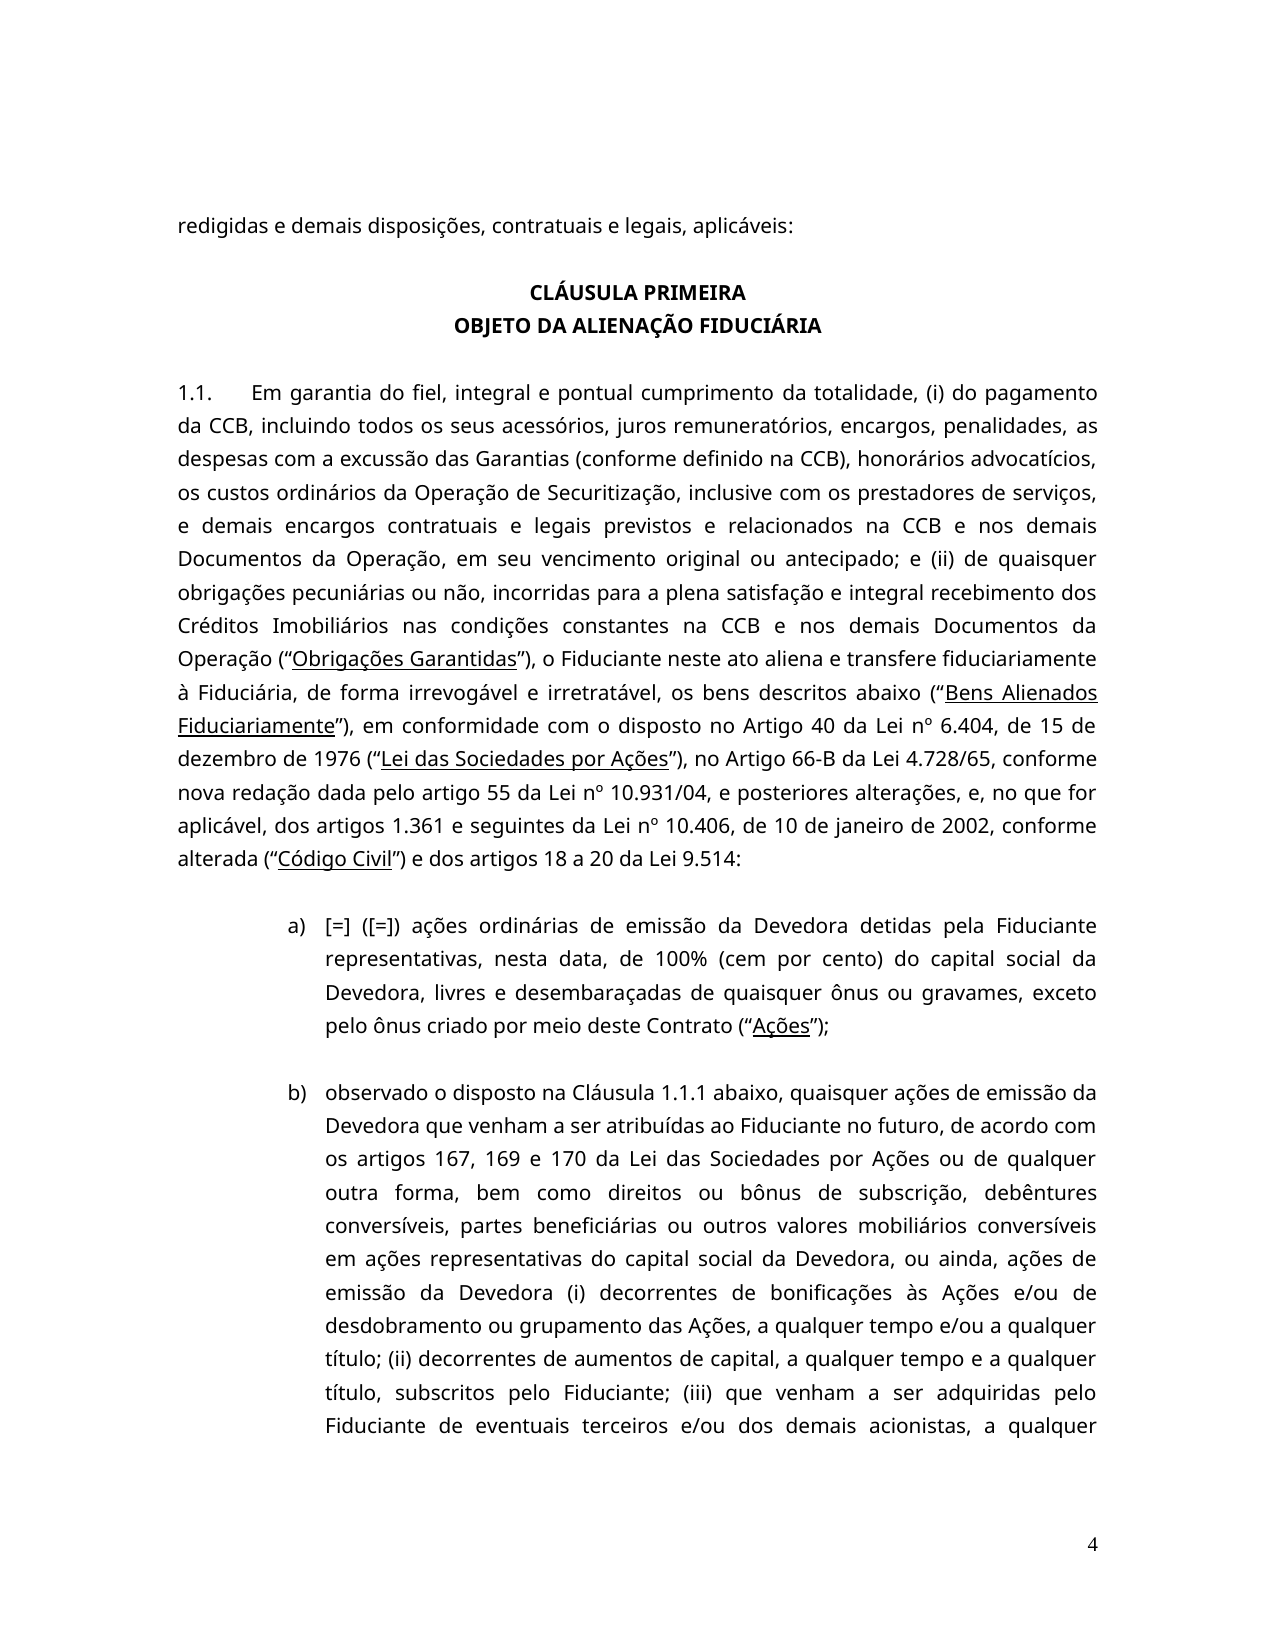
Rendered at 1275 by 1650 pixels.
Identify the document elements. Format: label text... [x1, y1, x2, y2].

list [=] ([=]) ações ordinárias de emissão da Devedora detidas pela Fiduciante representativas, nesta data, de 100% (cem por cento) do capital social da Devedora, livres e desembaraçadas de quaisquer ônus ou gravames, exceto pelo ônus criado por meio deste Contrato (“Ações”); [287, 907, 1098, 1040]
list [287, 1073, 1098, 1440]
subtitle CLÁUSULA PRIMEIRA [177, 273, 1098, 307]
list Em garantia do fiel, integral e pontual cumprimento da totalidade, (i) do pagamento da CCB, incluindo todos os seus acessórios, juros remuneratórios, encargos, penalidades, as despesas com a excussão das Garantias (conforme definido na CCB), honorários advocatícios, os custos ordinários da Operação de Securitização, inclusive com os prestadores de serviços, e demais encargos contratuais e legais previstos e relacionados na CCB e nos demais Documentos da Operação, em seu vencimento original ou antecipado; e (ii) de quaisquer obrigações pecuniárias ou não, incorridas para a plena satisfação e integral recebimento dos Créditos Imobiliários nas condições constantes na CCB e nos demais Documentos da Operação (“Obrigações Garantidas”), o Fiduciante neste ato aliena e transfere fiduciariamente à Fiduciária, de forma irrevogável e irretratável, os bens descritos abaixo (“Bens Alienados Fiduciariamente”), em conformidade com o disposto no Artigo 40 da Lei nº 6.404, de 15 de dezembro de 1976 (“Lei das Sociedades por Ações”), no Artigo 66-B da Lei 4.728/65, conforme nova redação dada pelo artigo 55 da Lei nº 10.931/04, e posteriores alterações, e, no que for aplicável, dos artigos 1.361 e seguintes da Lei nº 10.406, de 10 de janeiro de 2002, conforme alterada (“Código Civil”) e dos artigos 18 a 20 da Lei 9.514: [177, 373, 1098, 873]
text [177, 207, 1098, 240]
subtitle OBJETO DA ALIENAÇÃO FIDUCIÁRIA [177, 307, 1098, 340]
